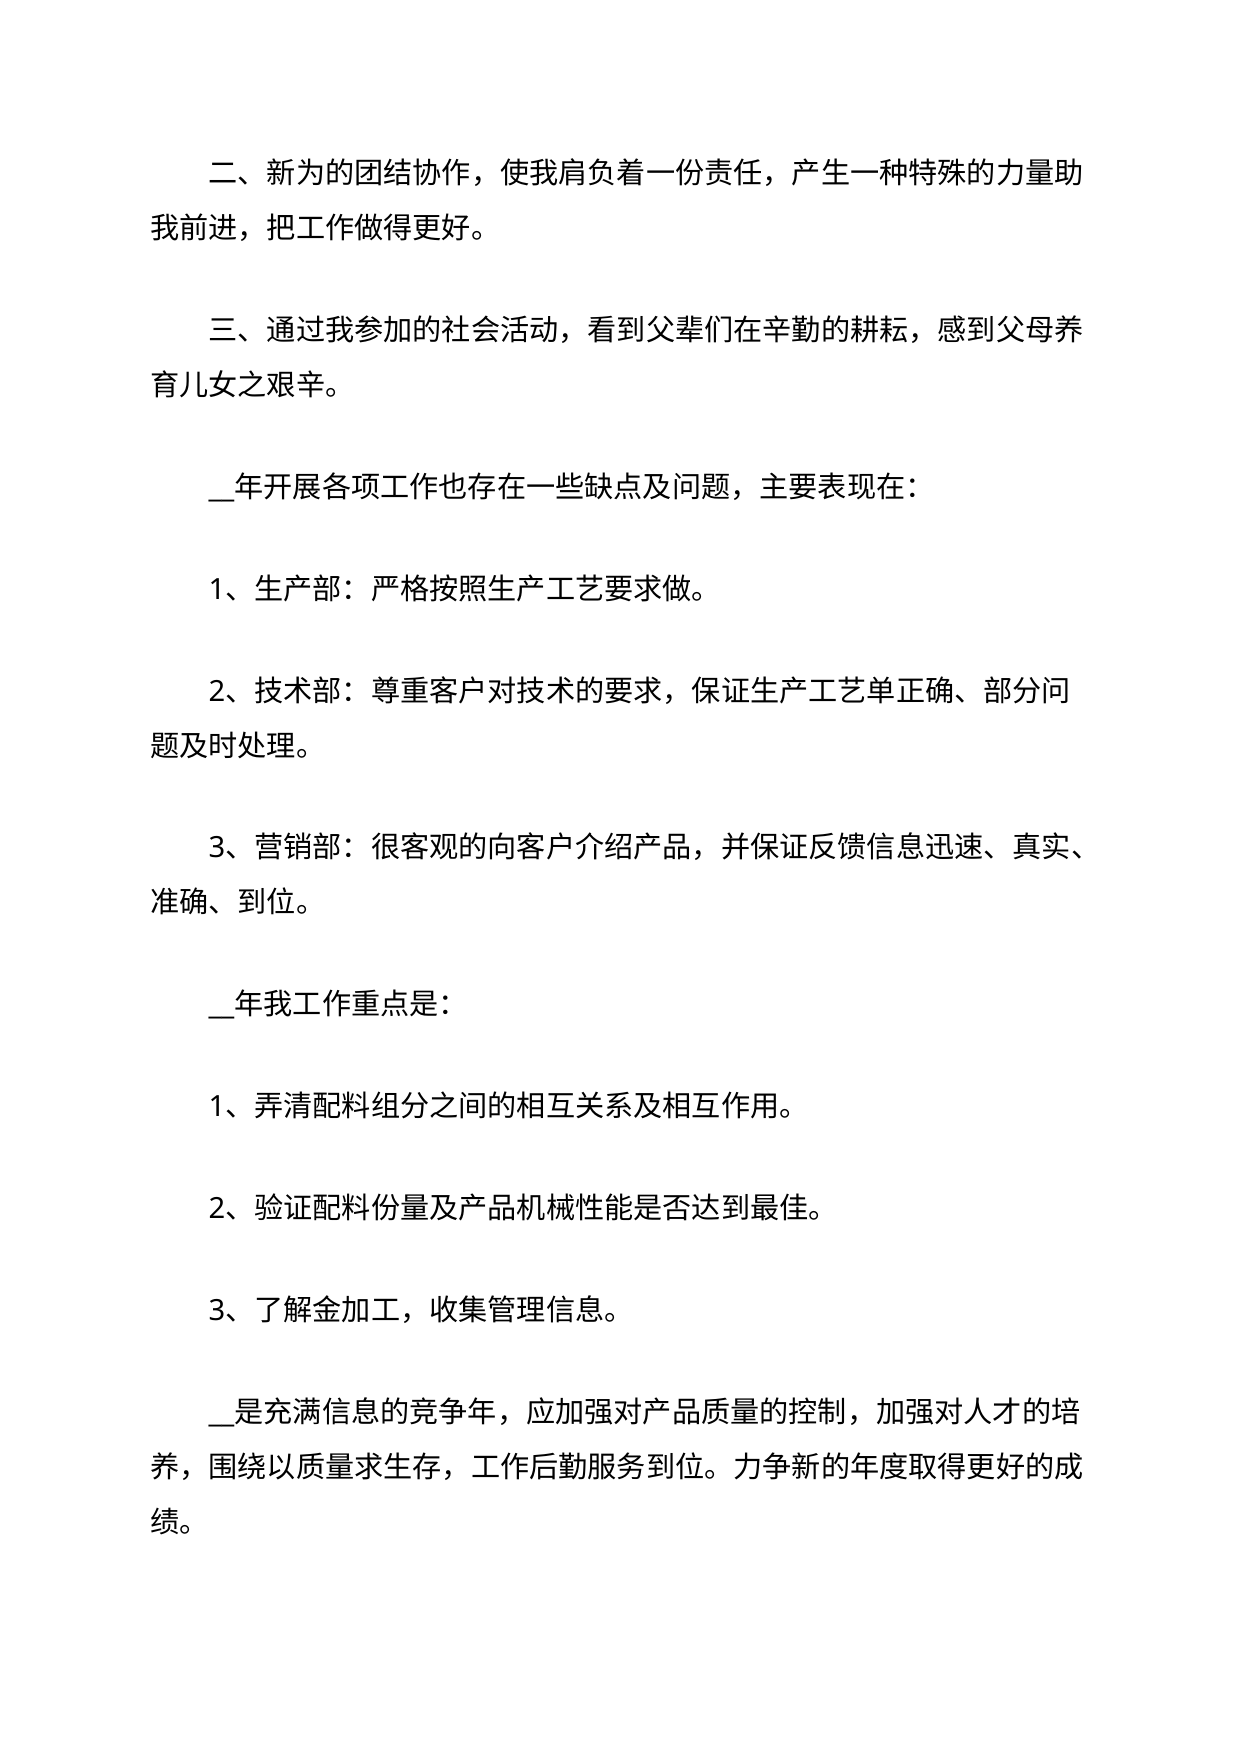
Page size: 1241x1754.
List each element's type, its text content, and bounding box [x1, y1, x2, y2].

text 三、通过我参加的社会活动，看到父辈们在辛勤的耕耘，感到父母养育儿女之艰辛。 [150, 307, 1090, 404]
text 1、生产部：严格按照生产工艺要求做。 [150, 565, 1090, 608]
text 3、营销部：很客观的向客户介绍产品，并保证反馈信息迅速、真实、准确、到位。 [150, 824, 1090, 921]
text 二、新为的团结协作，使我肩负着一份责任，产生一种特殊的力量助我前进，把工作做得更好。 [150, 150, 1090, 247]
text __年开展各项工作也存在一些缺点及问题，主要表现在： [150, 463, 1090, 506]
text 1、弄清配料组分之间的相互关系及相互作用。 [150, 1083, 1090, 1125]
text __是充满信息的竞争年，应加强对产品质量的控制，加强对人才的培养，围绕以质量求生存，工作后勤服务到位。力争新的年度取得更好的成绩。 [150, 1389, 1090, 1541]
text 2、技术部：尊重客户对技术的要求，保证生产工艺单正确、部分问题及时处理。 [150, 667, 1090, 764]
text __年我工作重点是： [150, 981, 1090, 1023]
text 2、验证配料份量及产品机械性能是否达到最佳。 [150, 1185, 1090, 1227]
text 3、了解金加工，收集管理信息。 [150, 1287, 1090, 1329]
